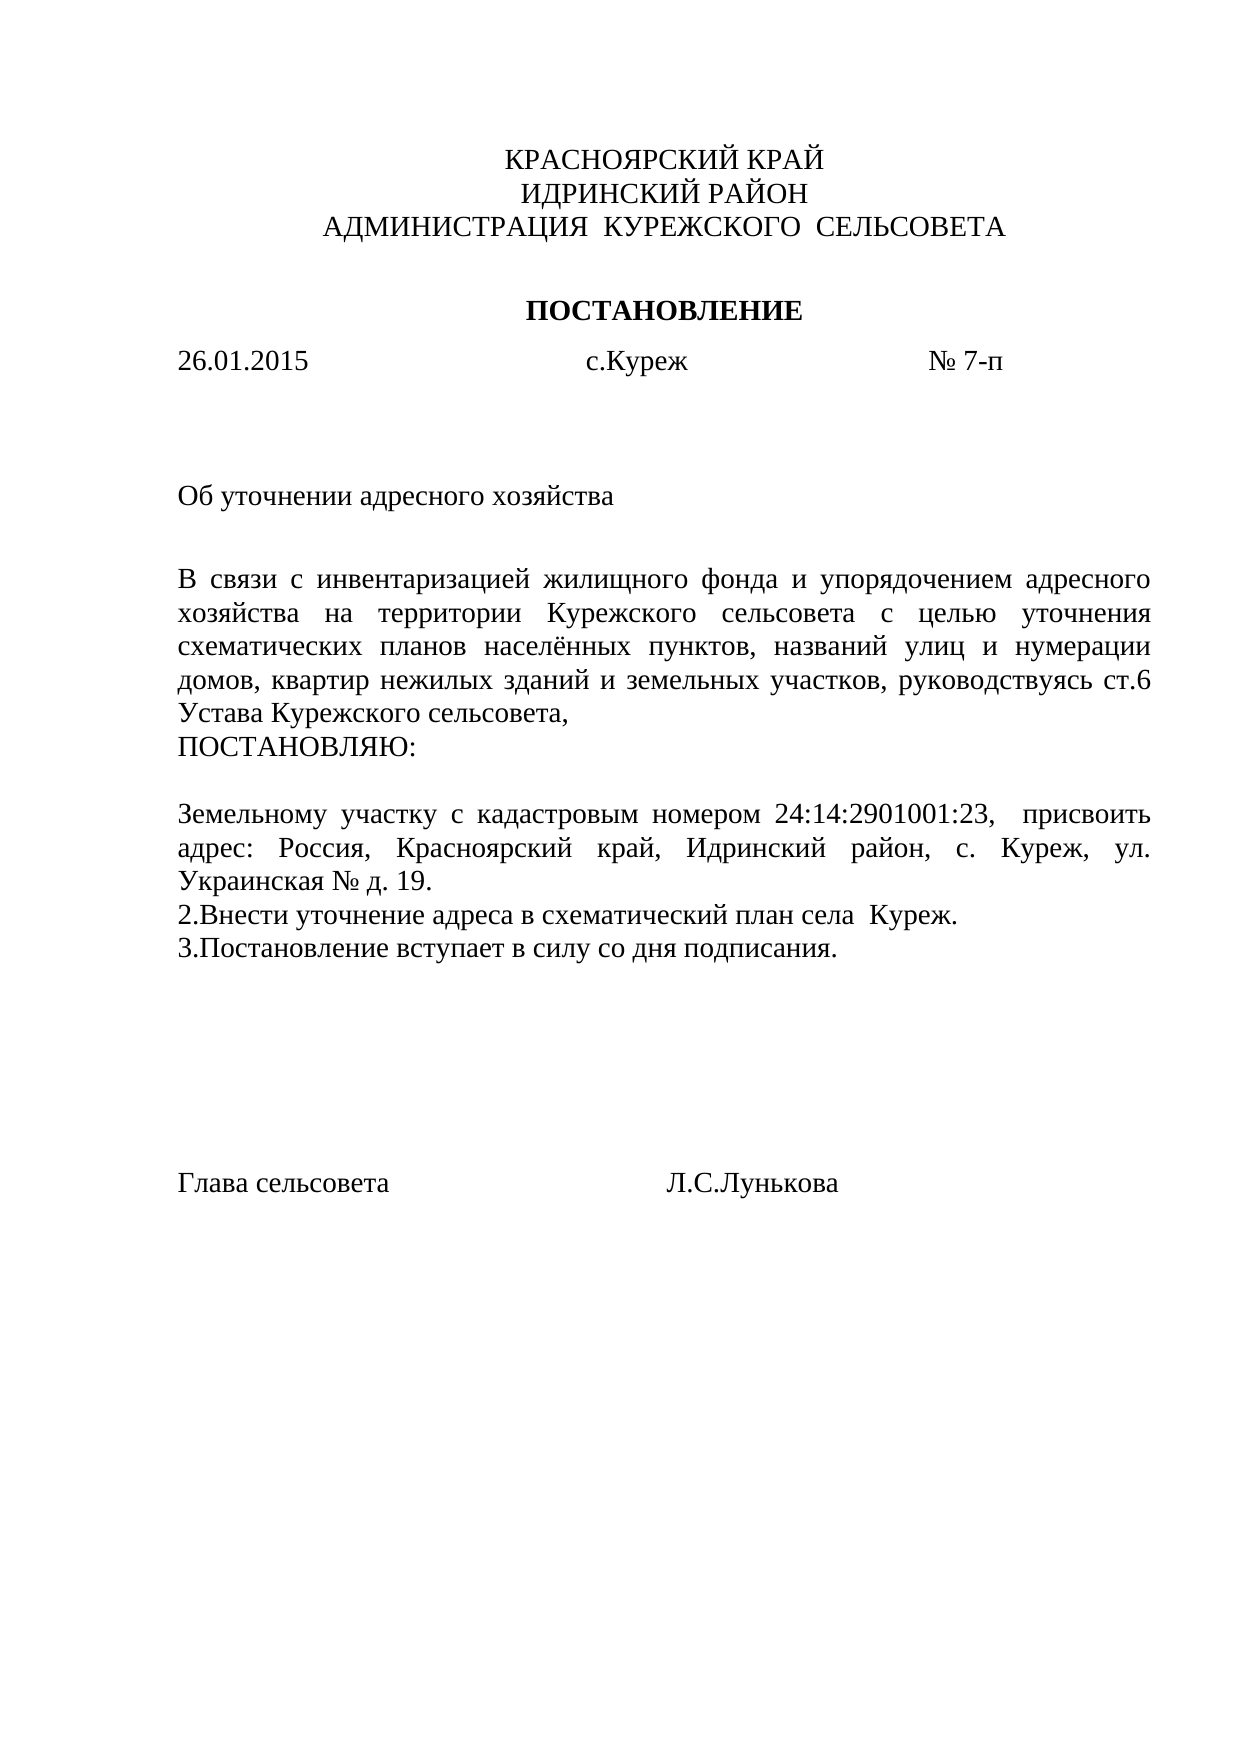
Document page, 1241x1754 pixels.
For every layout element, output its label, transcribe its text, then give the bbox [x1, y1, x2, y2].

text АДМИНИСТРАЦИЯ КУРЕЖСКОГО СЕЛЬСОВЕТА [177, 209, 1152, 243]
text В связи с инвентаризацией жилищного фонда и упорядочением адресного хозяйства на территории Курежского сельсовета с целью уточнения схематических планов населённых пунктов, названий улиц и нумерации домов, квартир нежилых зданий и земельных участков, руководствуясь ст.6 Устава Курежского сельсовета, [177, 561, 1152, 729]
text ПОСТАНОВЛЯЮ: [177, 729, 1152, 763]
text ПОСТАНОВЛЕНИЕ [177, 293, 1152, 327]
text КРАСНОЯРСКИЙ КРАЙ [177, 142, 1152, 176]
text 2.Внести уточнение адреса в схематический план села Куреж. [177, 897, 1152, 930]
text 26.01.2015 с.Куреж № 7-п [177, 343, 1152, 377]
text Глава сельсовета Л.С.Лунькова [177, 1165, 1152, 1199]
text ИДРИНСКИЙ РАЙОН [177, 176, 1152, 209]
text Земельному участку с кадастровым номером 24:14:2901001:23, присвоить адрес: Россия, Красноярский край, Идринский район, с. Куреж, ул. Украинская № д. 19. [177, 796, 1152, 897]
text 3.Постановление вступает в силу со дня подписания. [177, 930, 1152, 964]
text Об уточнении адресного хозяйства [177, 478, 1152, 511]
